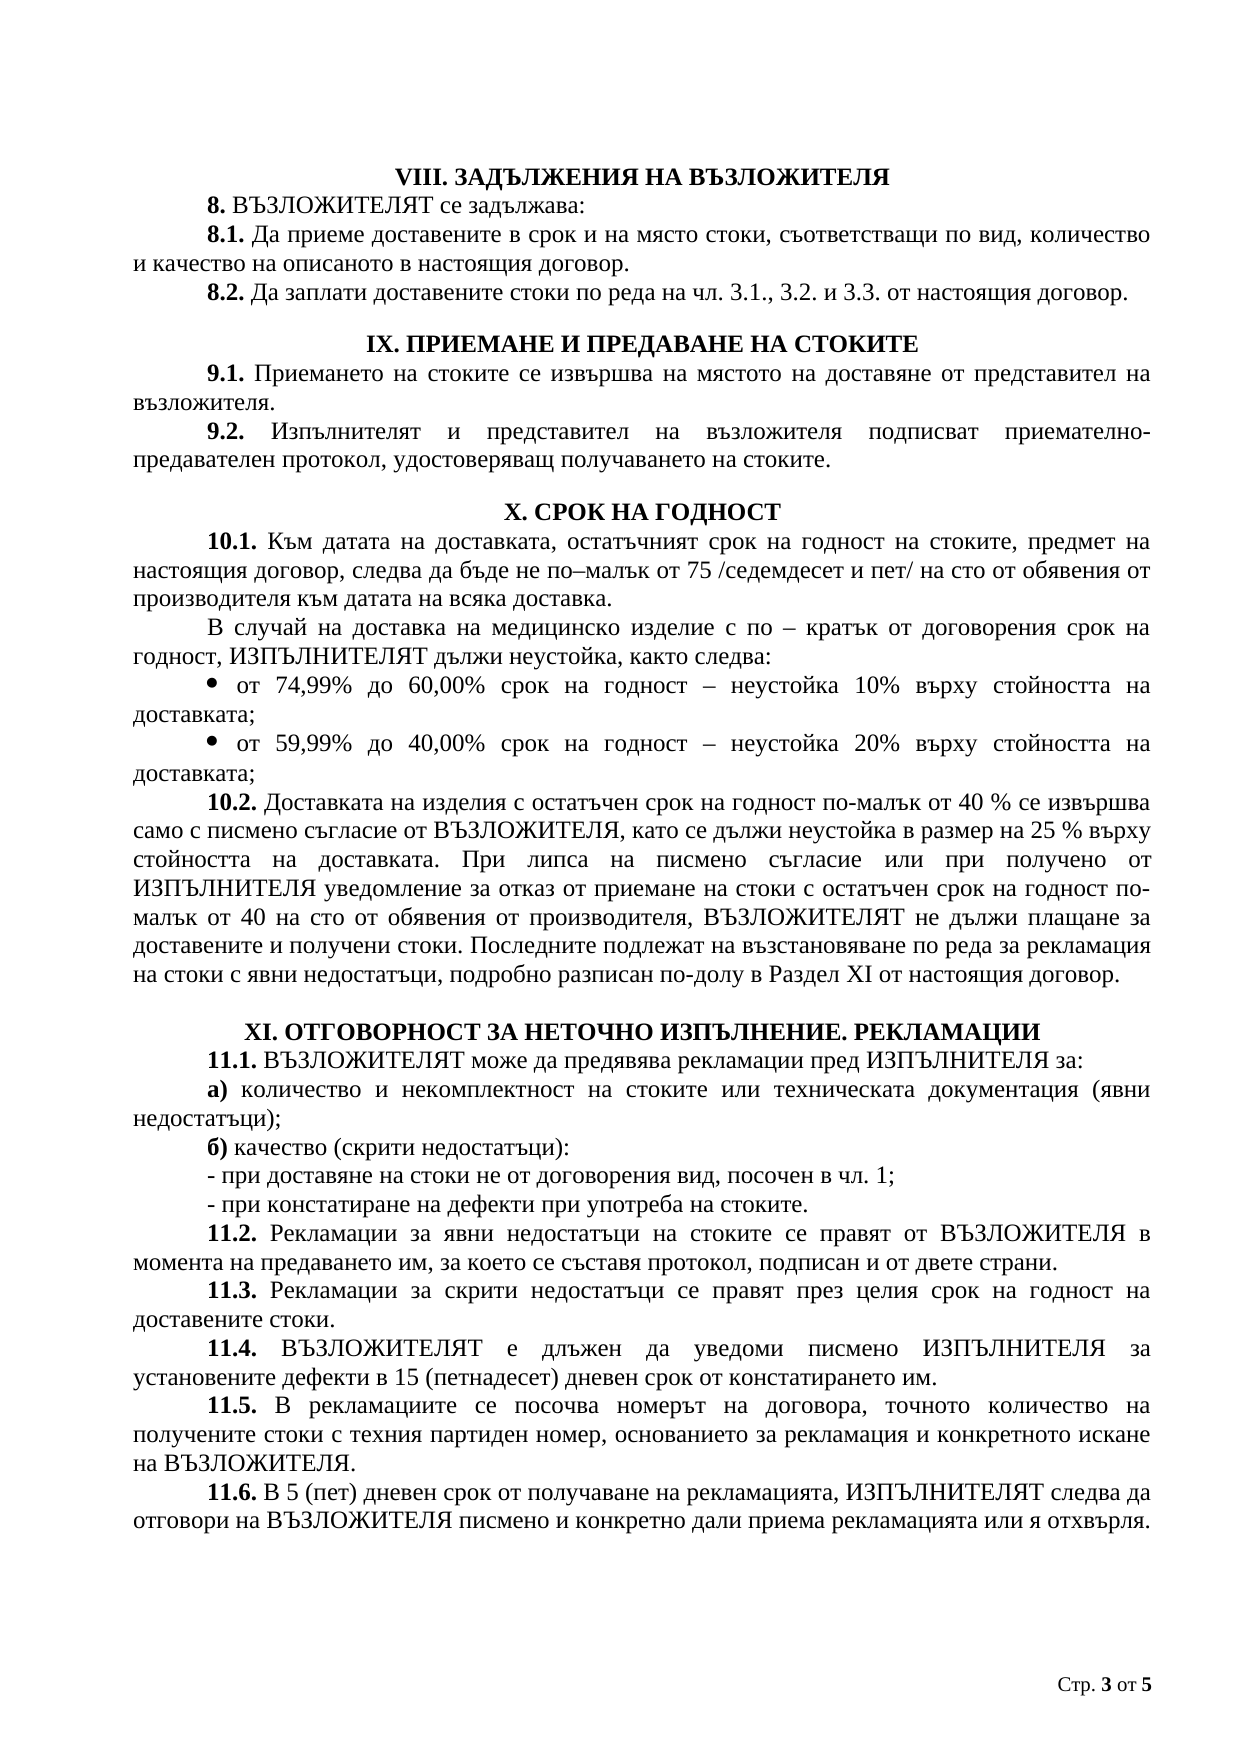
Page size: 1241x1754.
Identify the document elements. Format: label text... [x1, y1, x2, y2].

text IX. ПРИЕМАНЕ И ПРЕДАВАНЕ НА СТОКИТЕ [133, 329, 1152, 358]
text 9.2. Изпълнителят и представител на възложителя подписват приемателно-предавателен протокол, удостоверяващ получаването на стоките. [133, 416, 1152, 473]
text 11.6. В 5 (пет) дневен срок от получаване на рекламацията, ИЗПЪЛНИТЕЛЯТ следва да отговори на ВЪЗЛОЖИТЕЛЯ писмено и конкретно дали приема рекламацията или я отхвърля. [133, 1477, 1152, 1534]
text - при доставяне на стоки не от договорения вид, посочен в чл. 1; [133, 1160, 1152, 1189]
text 11.2. Рекламации за явни недостатъци на стоките се правят от ВЪЗЛОЖИТЕЛЯ в момента на предаването им, за което се съставя протокол, подписан и от двете страни. [133, 1218, 1152, 1275]
text 11.3. Рекламации за скрити недостатъци се правят през целия срок на годност на доставените стоки. [133, 1275, 1152, 1333]
text 8. ВЪЗЛОЖИТЕЛЯТ се задължава: [133, 190, 1152, 219]
text 10.1. Към датата на доставката, остатъчният срок на годност на стоките, предмет на настоящия договор, следва да бъде не по–малък от 75 /седемдесет и пет/ на сто от обявения от производителя към датата на всяка доставка. [133, 526, 1152, 612]
list от 59,99% до 40,00% срок на годност – неустойка 20% върху стойността на доставката; [133, 728, 1152, 787]
text В случай на доставка на медицинско изделие с по – кратък от договорения срок на годност, ИЗПЪЛНИТЕЛЯТ дължи неустойка, както следва: [133, 612, 1152, 670]
text 11.4. ВЪЗЛОЖИТЕЛЯТ е длъжен да уведоми писмено ИЗПЪЛНИТЕЛЯ за установените дефекти в 15 (петнадесет) дневен срок от констатирането им. [133, 1333, 1152, 1390]
text 11.5. В рекламациите се посочва номерът на договора, точното количество на получените стоки с техния партиден номер, основанието за рекламация и конкретното искане на ВЪЗЛОЖИТЕЛЯ. [133, 1390, 1152, 1477]
text а) количество и некомплектност на стоките или техническата документация (явни недостатъци); [133, 1074, 1152, 1132]
text - при констатиране на дефекти при употреба на стоките. [133, 1189, 1152, 1218]
text ХІ. ОТГОВОРНОСТ ЗА НЕТОЧНО ИЗПЪЛНЕНИЕ. РЕКЛАМАЦИИ [133, 1017, 1152, 1045]
text 11.1. ВЪЗЛОЖИТЕЛЯТ може да предявява рекламации пред ИЗПЪЛНИТЕЛЯ за: [133, 1045, 1152, 1074]
text б) качество (скрити недостатъци): [133, 1132, 1152, 1160]
text 8.1. Да приеме доставените в срок и на място стоки, съответстващи по вид, количество и качество на описаното в настоящия договор. [133, 219, 1152, 277]
text Х. СРОК НА ГОДНОСТ [133, 497, 1152, 526]
text 10.2. Доставката на изделия с остатъчен срок на годност по-малък от 40 % се извършва само с писмено съгласие от ВЪЗЛОЖИТЕЛЯ, като се дължи неустойка в размер на 25 % върху стойността на доставката. При липса на писмено съгласие или при получено от ИЗПЪЛНИТЕЛЯ уведомление за отказ от приемане на стоки с остатъчен срок на годност по-малък от 40 на сто от обявения от производителя, ВЪЗЛОЖИТЕЛЯТ не дължи плащане за доставените и получени стоки. Последните подлежат на възстановяване по реда за рекламация на стоки с явни недостатъци, подробно разписан по-долу в Раздел ХI от настоящия договор. [133, 787, 1152, 988]
text VIII. ЗАДЪЛЖЕНИЯ НА ВЪЗЛОЖИТЕЛЯ [133, 162, 1152, 190]
text 9.1. Приемането на стоките се извършва на мястото на доставяне от представител на възложителя. [133, 358, 1152, 416]
list от 74,99% до 60,00% срок на годност – неустойка 10% върху стойността на доставката; [133, 670, 1152, 728]
text 8.2. Да заплати доставените стоки по реда на чл. 3.1., 3.2. и 3.3. от настоящия договор. [133, 277, 1152, 305]
